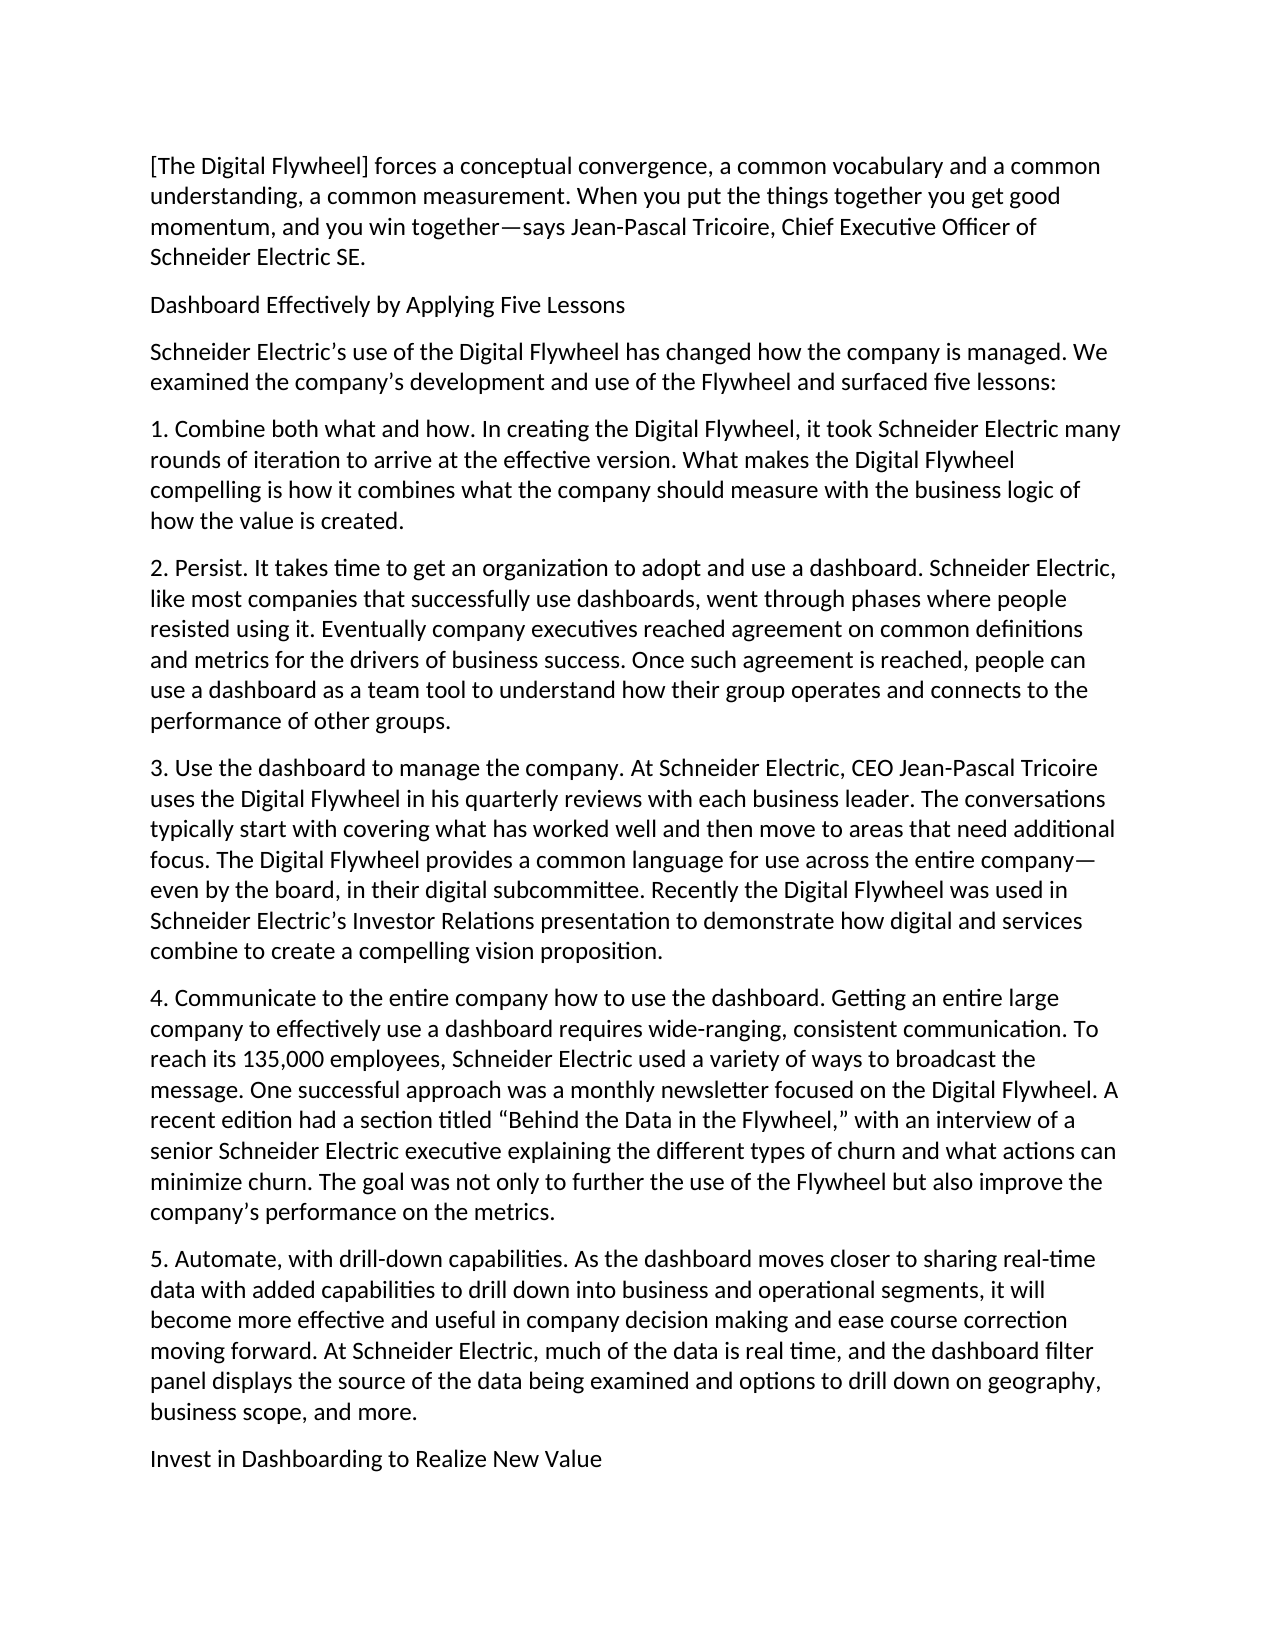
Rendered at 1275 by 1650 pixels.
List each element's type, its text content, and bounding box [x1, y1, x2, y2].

text 5. Automate, with drill-down capabilities. As the dashboard moves closer to sharing real-time data with added capabilities to drill down into business and operational segments, it will become more effective and useful in company decision making and ease course correction moving forward. At Schneider Electric, much of the data is real time, and the dashboard filter panel displays the source of the data being examined and options to drill down on geography, business scope, and more. [150, 1243, 1125, 1426]
text Schneider Electric’s use of the Digital Flywheel has changed how the company is managed. We examined the company’s development and use of the Flywheel and surfaced five lessons: [150, 336, 1125, 397]
text [The Digital Flywheel] forces a conceptual convergence, a common vocabulary and a common understanding, a common measurement. When you put the things together you get good momentum, and you win together—says Jean-Pascal Tricoire, Chief Executive Officer of Schneider Electric SE. [150, 150, 1125, 272]
text 3. Use the dashboard to manage the company. At Schneider Electric, CEO Jean-Pascal Tricoire uses the Digital Flywheel in his quarterly reviews with each business leader. The conversations typically start with covering what has worked well and then move to areas that need additional focus. The Digital Flywheel provides a common language for use across the entire company—even by the board, in their digital subcommittee. Recently the Digital Flywheel was used in Schneider Electric’s Investor Relations presentation to demonstrate how digital and services combine to create a compelling vision proposition. [150, 752, 1125, 966]
text Invest in Dashboarding to Realize New Value [150, 1443, 1125, 1474]
text 1. Combine both what and how. In creating the Digital Flywheel, it took Schneider Electric many rounds of iteration to arrive at the effective version. What makes the Digital Flywheel compelling is how it combines what the company should measure with the business logic of how the value is created. [150, 414, 1125, 536]
text Dashboard Effectively by Applying Five Lessons [150, 289, 1125, 319]
text 2. Persist. It takes time to get an organization to adopt and use a dashboard. Schneider Electric, like most companies that successfully use dashboards, went through phases where people resisted using it. Eventually company executives reached agreement on common definitions and metrics for the drivers of business success. Once such agreement is reached, people can use a dashboard as a team tool to understand how their group operates and connects to the performance of other groups. [150, 552, 1125, 736]
text 4. Communicate to the entire company how to use the dashboard. Getting an entire large company to effectively use a dashboard requires wide-ranging, consistent communication. To reach its 135,000 employees, Schneider Electric used a variety of ways to broadcast the message. One successful approach was a monthly newsletter focused on the Digital Flywheel. A recent edition had a section titled “Behind the Data in the Flywheel,” with an interview of a senior Schneider Electric executive explaining the different types of churn and what actions can minimize churn. The goal was not only to further the use of the Flywheel but also improve the company’s performance on the metrics. [150, 982, 1125, 1227]
